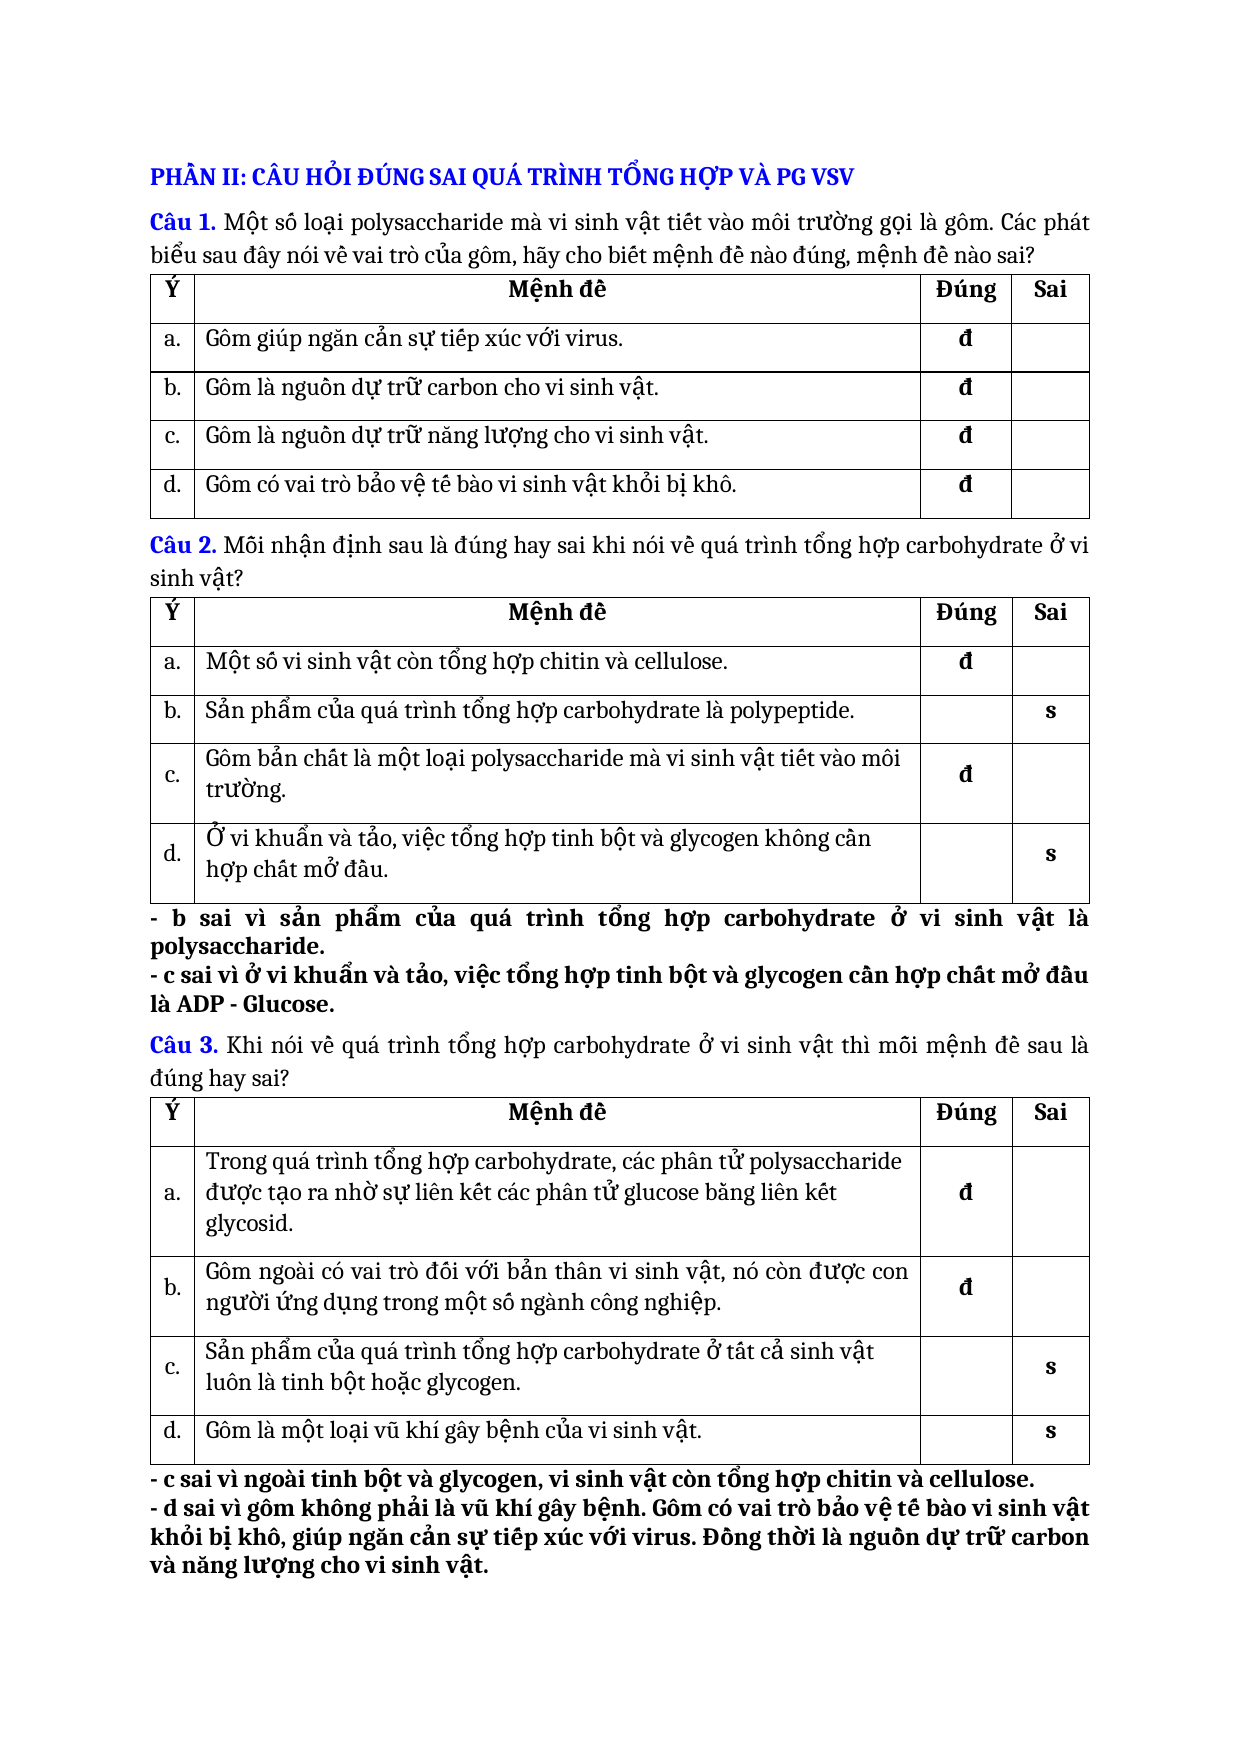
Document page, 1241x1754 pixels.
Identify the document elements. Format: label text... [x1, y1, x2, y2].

table_header Ý [151, 1098, 194, 1146]
text - c sai vì ngoài tinh bột và glycogen, vi sinh vật còn tổng hợp chitin và cellulose. [150, 1465, 1090, 1494]
table_cell [921, 1337, 1012, 1415]
table_header Đúng [921, 1098, 1012, 1146]
text Câu 3. Khi nói về quá trình tổng hợp carbohydrate ở vi sinh vật thì mỗi mệnh đề sau là đúng hay sai? [150, 1031, 1090, 1093]
table_cell c. [151, 1337, 194, 1415]
table_cell đ [921, 647, 1012, 694]
table_header Ý [151, 275, 194, 323]
table_header Sai [1013, 1098, 1089, 1146]
table_cell Một số vi sinh vật còn tổng hợp chitin và cellulose. [195, 647, 920, 694]
table_cell a. [151, 647, 194, 694]
table_header Sai [1012, 275, 1089, 323]
table_header Ý [151, 598, 194, 646]
table_cell đ [921, 373, 1011, 420]
text PHẦN II: CÂU HỎI ĐÚNG SAI QUÁ TRÌNH TỔNG HỢP VÀ PG VSV [150, 162, 1090, 191]
table_cell a. [151, 1147, 194, 1256]
table_cell d. [151, 824, 194, 902]
table_header Đúng [921, 598, 1012, 646]
table_cell [1013, 647, 1089, 694]
table_header Mệnh đề [195, 1098, 920, 1146]
table_cell Gôm có vai trò bảo vệ tế bào vi sinh vật khỏi bị khô. [195, 470, 920, 518]
table_header Sai [1013, 598, 1089, 646]
table_cell b. [151, 373, 194, 420]
table_cell đ [921, 421, 1011, 469]
table_cell [1013, 744, 1089, 823]
table_cell Sản phẩm của quá trình tổng hợp carbohydrate ở tất cả sinh vật luôn là tinh bột hoặc glycogen. [195, 1337, 920, 1415]
table_cell [1012, 421, 1089, 469]
table_cell [921, 696, 1012, 743]
text Câu 1. Một số loại polysaccharide mà vi sinh vật tiết vào môi trường gọi là gôm. Các phát biểu sau đây nói về vai trò của gôm, hãy cho biết mệnh đề nào đúng, mệnh đề nào sai? [150, 208, 1090, 270]
table_cell d. [151, 470, 194, 518]
text - d sai vì gôm không phải là vũ khí gây bệnh. Gôm có vai trò bảo vệ tế bào vi sinh vật khỏi bị khô, giúp ngăn cản sự tiếp xúc với virus. Đồng thời là nguồn dự trữ carbon và năng lượng cho vi sinh vật. [150, 1494, 1090, 1580]
table_cell s [1013, 824, 1089, 902]
table_cell Gôm ngoài có vai trò đối với bản thân vi sinh vật, nó còn được con người ứng dụng trong một số ngành công nghiệp. [195, 1257, 920, 1336]
text - b sai vì sản phẩm của quá trình tổng hợp carbohydrate ở vi sinh vật là polysaccharide. [150, 904, 1090, 961]
table_cell [1012, 373, 1089, 420]
table_cell đ [921, 744, 1012, 823]
table_cell Gôm là một loại vũ khí gây bệnh của vi sinh vật. [195, 1416, 920, 1464]
table_cell đ [921, 470, 1011, 518]
table_cell s [1013, 1337, 1089, 1415]
table_cell Sản phẩm của quá trình tổng hợp carbohydrate là polypeptide. [195, 696, 920, 743]
table_cell b. [151, 1257, 194, 1336]
table_cell đ [921, 1147, 1012, 1256]
table_cell s [1013, 696, 1089, 743]
table_cell [1013, 1257, 1089, 1336]
table_cell c. [151, 744, 194, 823]
table_cell Ở vi khuẩn và tảo, việc tổng hợp tinh bột và glycogen không cần hợp chất mở đầu. [195, 824, 920, 902]
text Câu 2. Mỗi nhận định sau là đúng hay sai khi nói về quá trình tổng hợp carbohydrate ở vi sinh vật? [150, 531, 1090, 593]
table_cell [1012, 324, 1089, 371]
table_cell [1013, 1147, 1089, 1256]
table_cell [921, 1416, 1012, 1464]
text - c sai vì ở vi khuẩn và tảo, việc tổng hợp tinh bột và glycogen cần hợp chất mở đầu là ADP - Glucose. [150, 961, 1090, 1018]
table_cell [1012, 470, 1089, 518]
table_cell đ [921, 1257, 1012, 1336]
table_cell Gôm là nguồn dự trữ năng lượng cho vi sinh vật. [195, 421, 920, 469]
table_header Mệnh đề [195, 598, 920, 646]
table_cell Gôm bản chất là một loại polysaccharide mà vi sinh vật tiết vào môi trường. [195, 744, 920, 823]
table_cell s [1013, 1416, 1089, 1464]
table_cell d. [151, 1416, 194, 1464]
table_cell Trong quá trình tổng hợp carbohydrate, các phân tử polysaccharide được tạo ra nhờ sự liên kết các phân tử glucose bằng liên kết glycosid. [195, 1147, 920, 1256]
table_cell c. [151, 421, 194, 469]
table_cell đ [921, 324, 1011, 371]
table_header Đúng [921, 275, 1011, 323]
table_header Mệnh đề [195, 275, 920, 323]
table_cell Gôm là nguồn dự trữ carbon cho vi sinh vật. [195, 373, 920, 420]
table_cell b. [151, 696, 194, 743]
table_cell [921, 824, 1012, 902]
table_cell a. [151, 324, 194, 371]
table_cell Gôm giúp ngăn cản sự tiếp xúc với virus. [195, 324, 920, 371]
